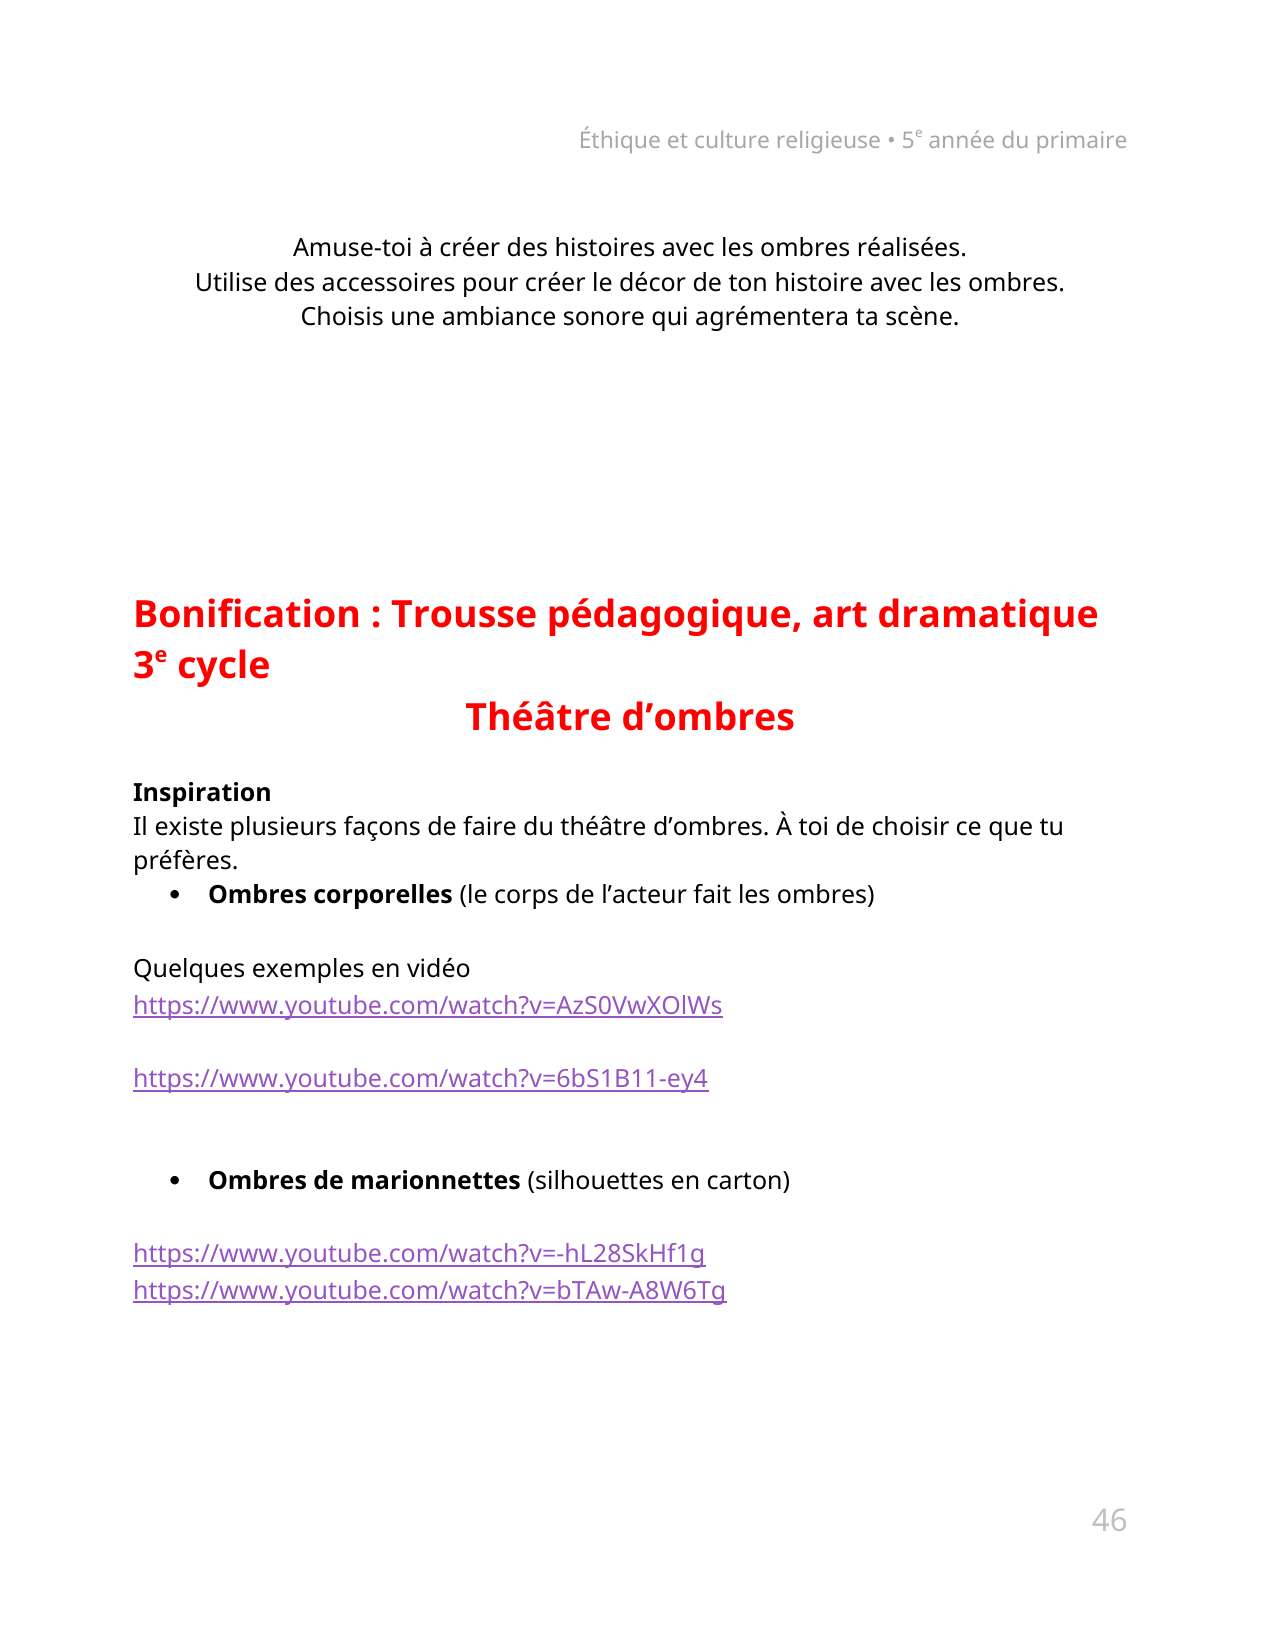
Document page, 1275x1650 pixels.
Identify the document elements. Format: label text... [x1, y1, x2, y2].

text Utilise des accessoires pour créer le décor de ton histoire avec les ombres. [133, 264, 1127, 298]
list Ombres corporelles (le corps de l’acteur fait les ombres) [170, 877, 1127, 911]
list Ombres de marionnettes (silhouettes en carton) [170, 1162, 1127, 1196]
text Il existe plusieurs façons de faire du théâtre d’ombres. À toi de choisir ce que tu préfères. [133, 809, 1127, 877]
list https://www.youtube.com/watch?v=-hL28SkHf1g [133, 1236, 1127, 1270]
text Bonification : Trousse pédagogique, art dramatique 3e cycle [133, 588, 1127, 690]
text Choisis une ambiance sonore qui agrémentera ta scène. [133, 298, 1127, 332]
text Inspiration [133, 775, 1127, 809]
text Amuse-toi à créer des histoires avec les ombres réalisées. [133, 230, 1127, 264]
list https://www.youtube.com/watch?v=bTAw-A8W6Tg [133, 1273, 1127, 1307]
text Théâtre d’ombres [133, 690, 1127, 741]
list Quelques exemples en vidéo https://www.youtube.com/watch?v=AzS0VwXOlWs https://www.youtube.com/watch?v=6bS1B11-ey4 [133, 951, 1127, 1123]
